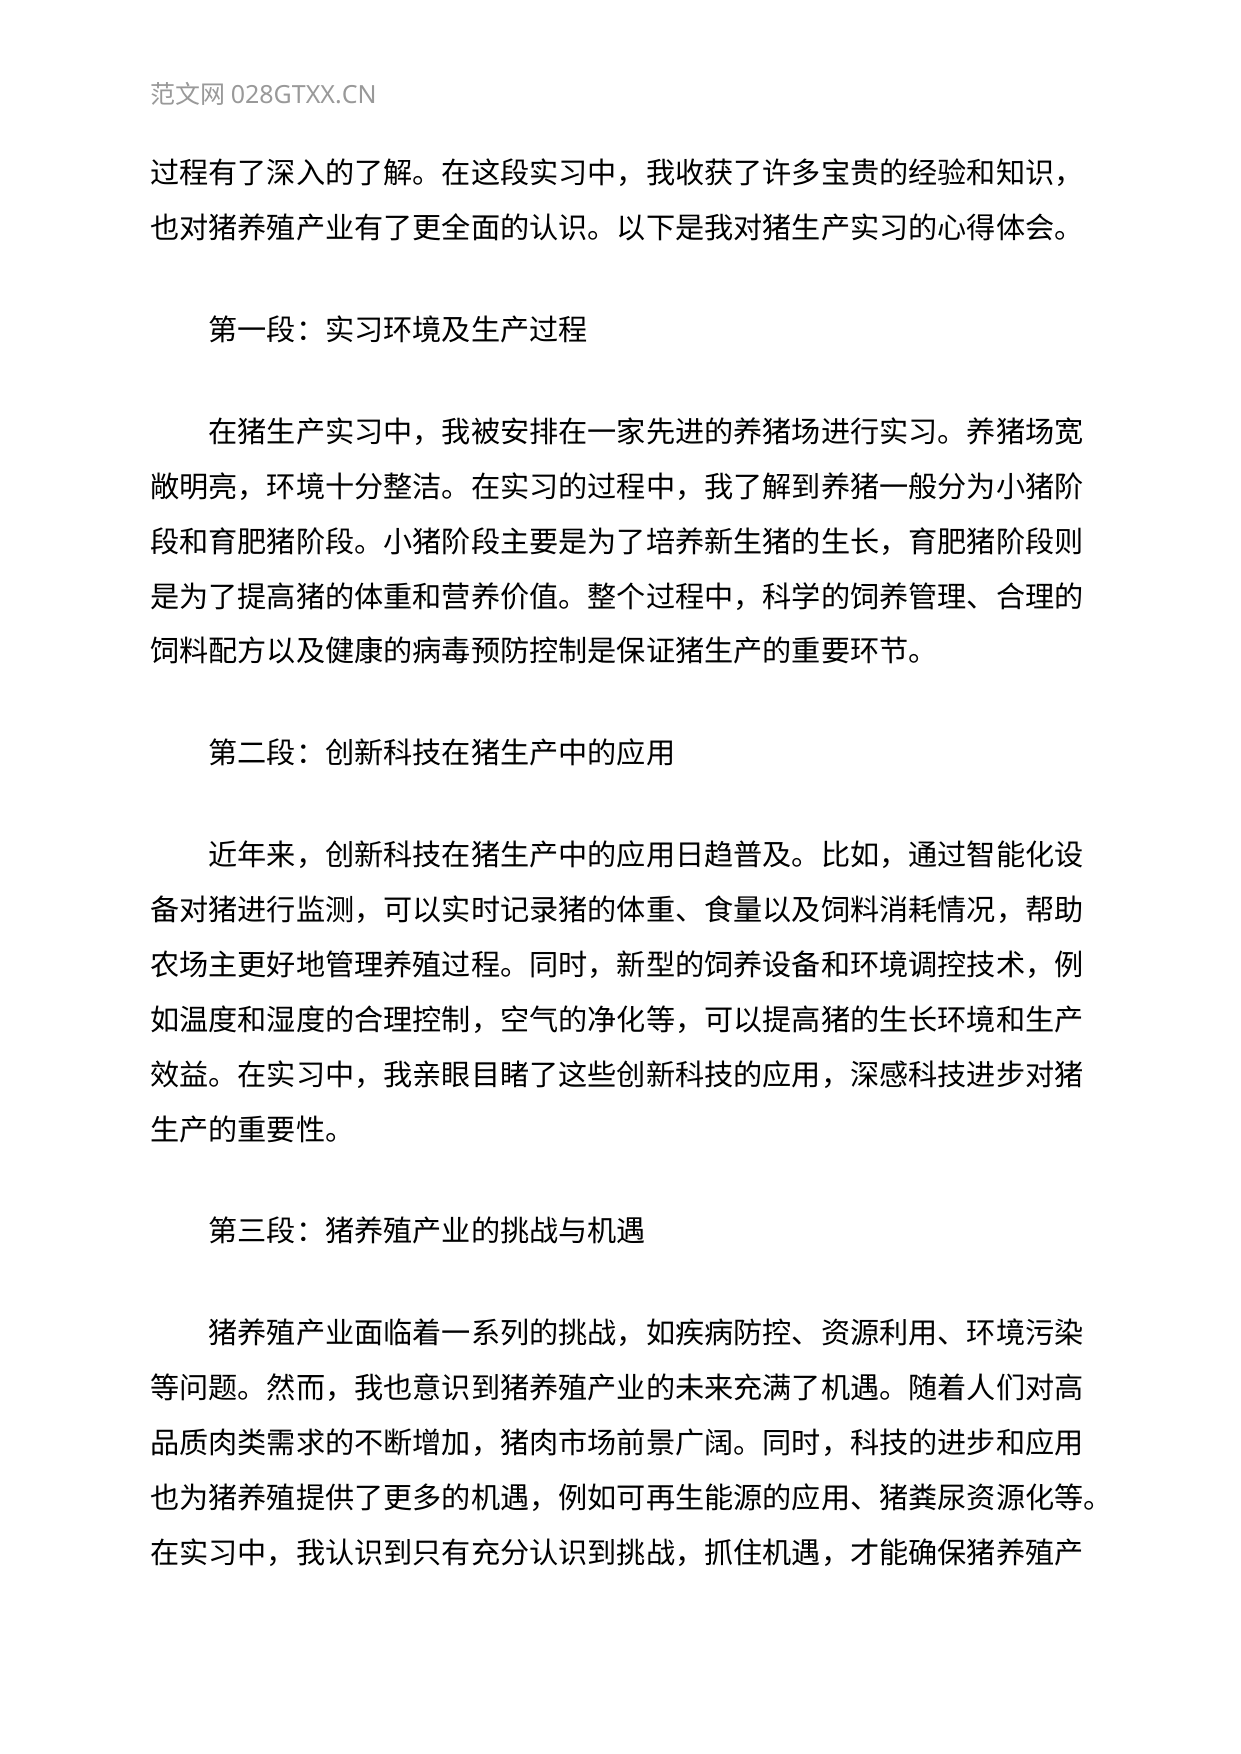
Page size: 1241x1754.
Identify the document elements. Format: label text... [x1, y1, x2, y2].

text 第一段：实习环境及生产过程 [150, 307, 1090, 349]
text 近年来，创新科技在猪生产中的应用日趋普及。比如，通过智能化设备对猪进行监测，可以实时记录猪的体重、食量以及饲料消耗情况，帮助农场主更好地管理养殖过程。同时，新型的饲养设备和环境调控技术，例如温度和湿度的合理控制，空气的净化等，可以提高猪的生长环境和生产效益。在实习中，我亲眼目睹了这些创新科技的应用，深感科技进步对猪生产的重要性。 [150, 832, 1090, 1148]
text 第二段：创新科技在猪生产中的应用 [150, 730, 1090, 772]
text 在猪生产实习中，我被安排在一家先进的养猪场进行实习。养猪场宽敞明亮，环境十分整洁。在实习的过程中，我了解到养猪一般分为小猪阶段和育肥猪阶段。小猪阶段主要是为了培养新生猪的生长，育肥猪阶段则是为了提高猪的体重和营养价值。整个过程中，科学的饲养管理、合理的饲料配方以及健康的病毒预防控制是保证猪生产的重要环节。 [150, 408, 1090, 670]
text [150, 150, 1090, 247]
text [150, 1309, 1090, 1571]
text 第三段：猪养殖产业的挑战与机遇 [150, 1208, 1090, 1250]
